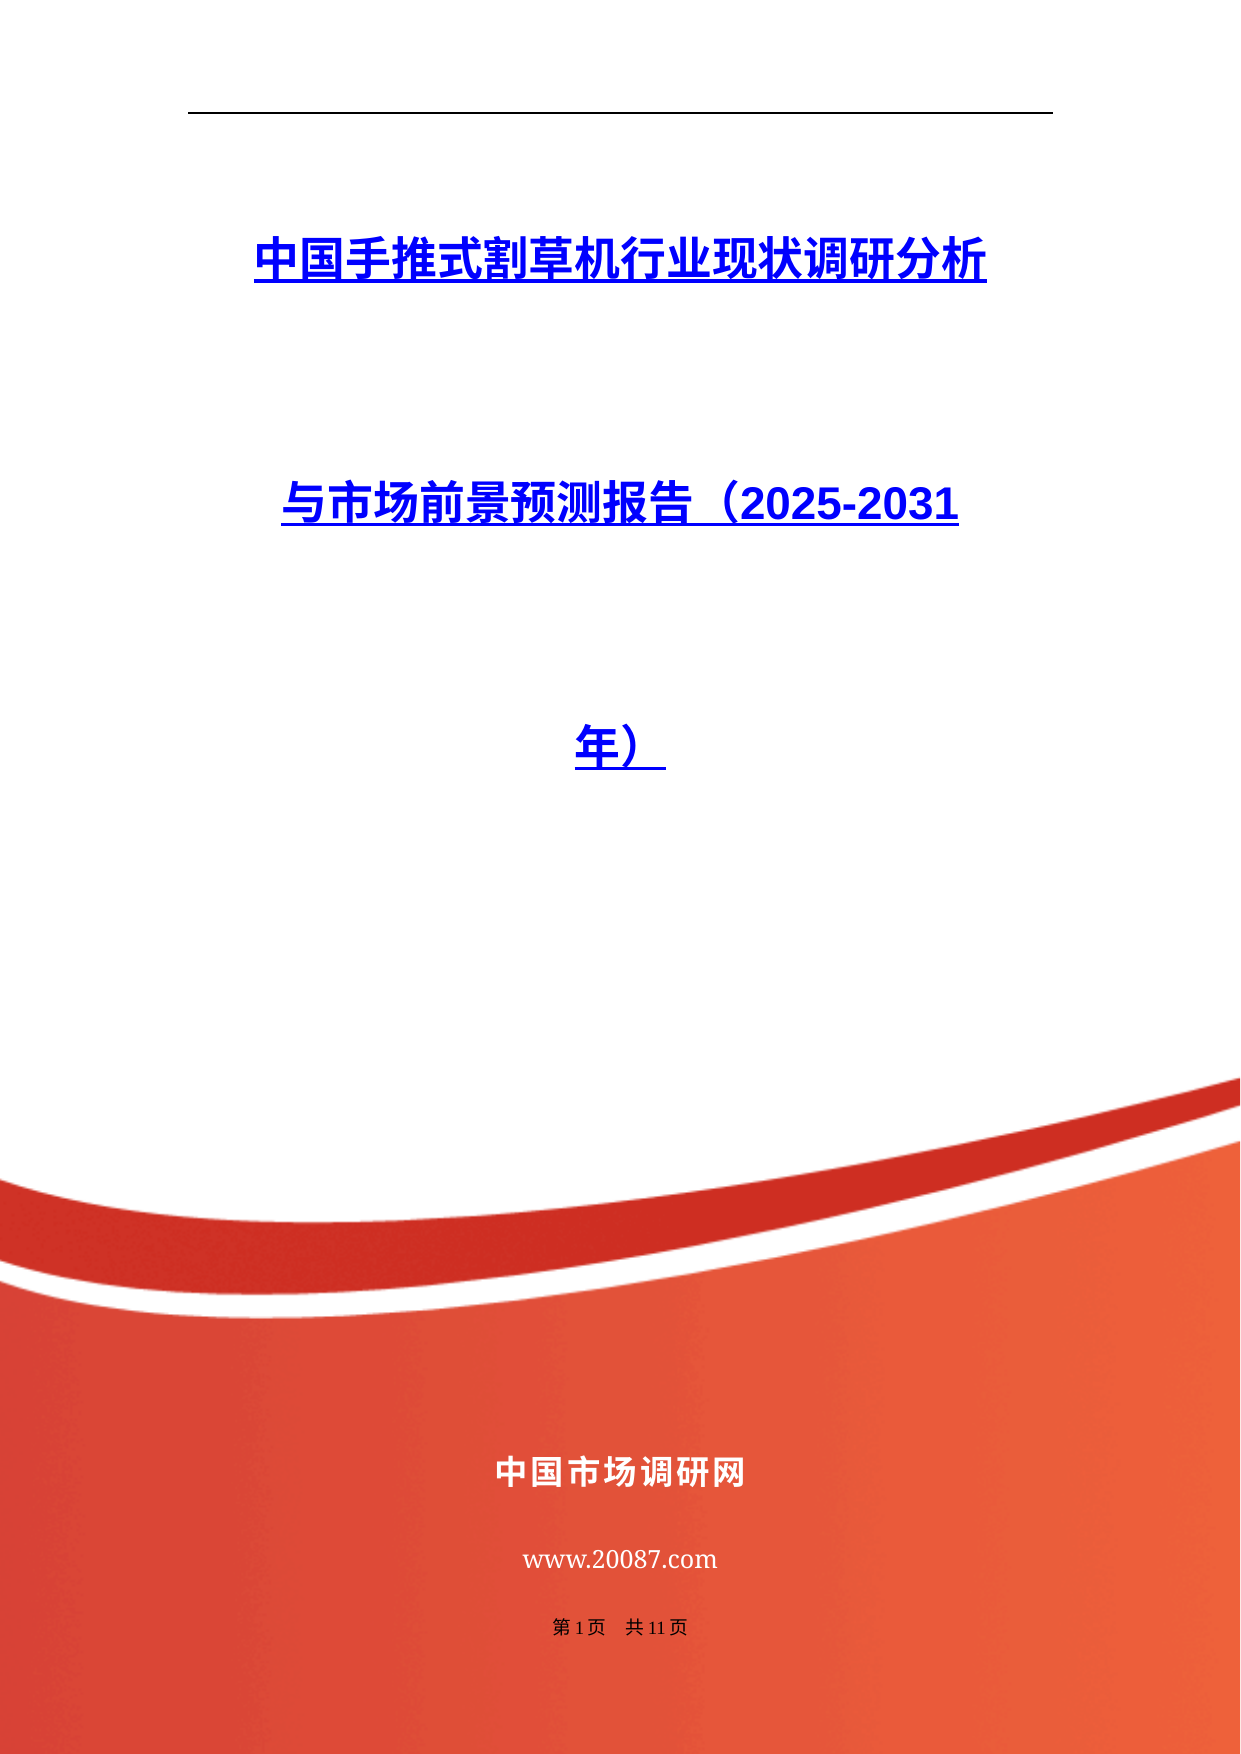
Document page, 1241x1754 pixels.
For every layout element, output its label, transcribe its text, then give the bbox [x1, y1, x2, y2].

table_header 中国手推式割草机行业现状调研分析与市场前景预测报告（2025-2031年） [188, 207, 1053, 871]
text www.20087.com [187, 1526, 1053, 1591]
picture [0, 1006, 1241, 1754]
subtitle 中国市场调研网 [187, 1437, 1053, 1502]
